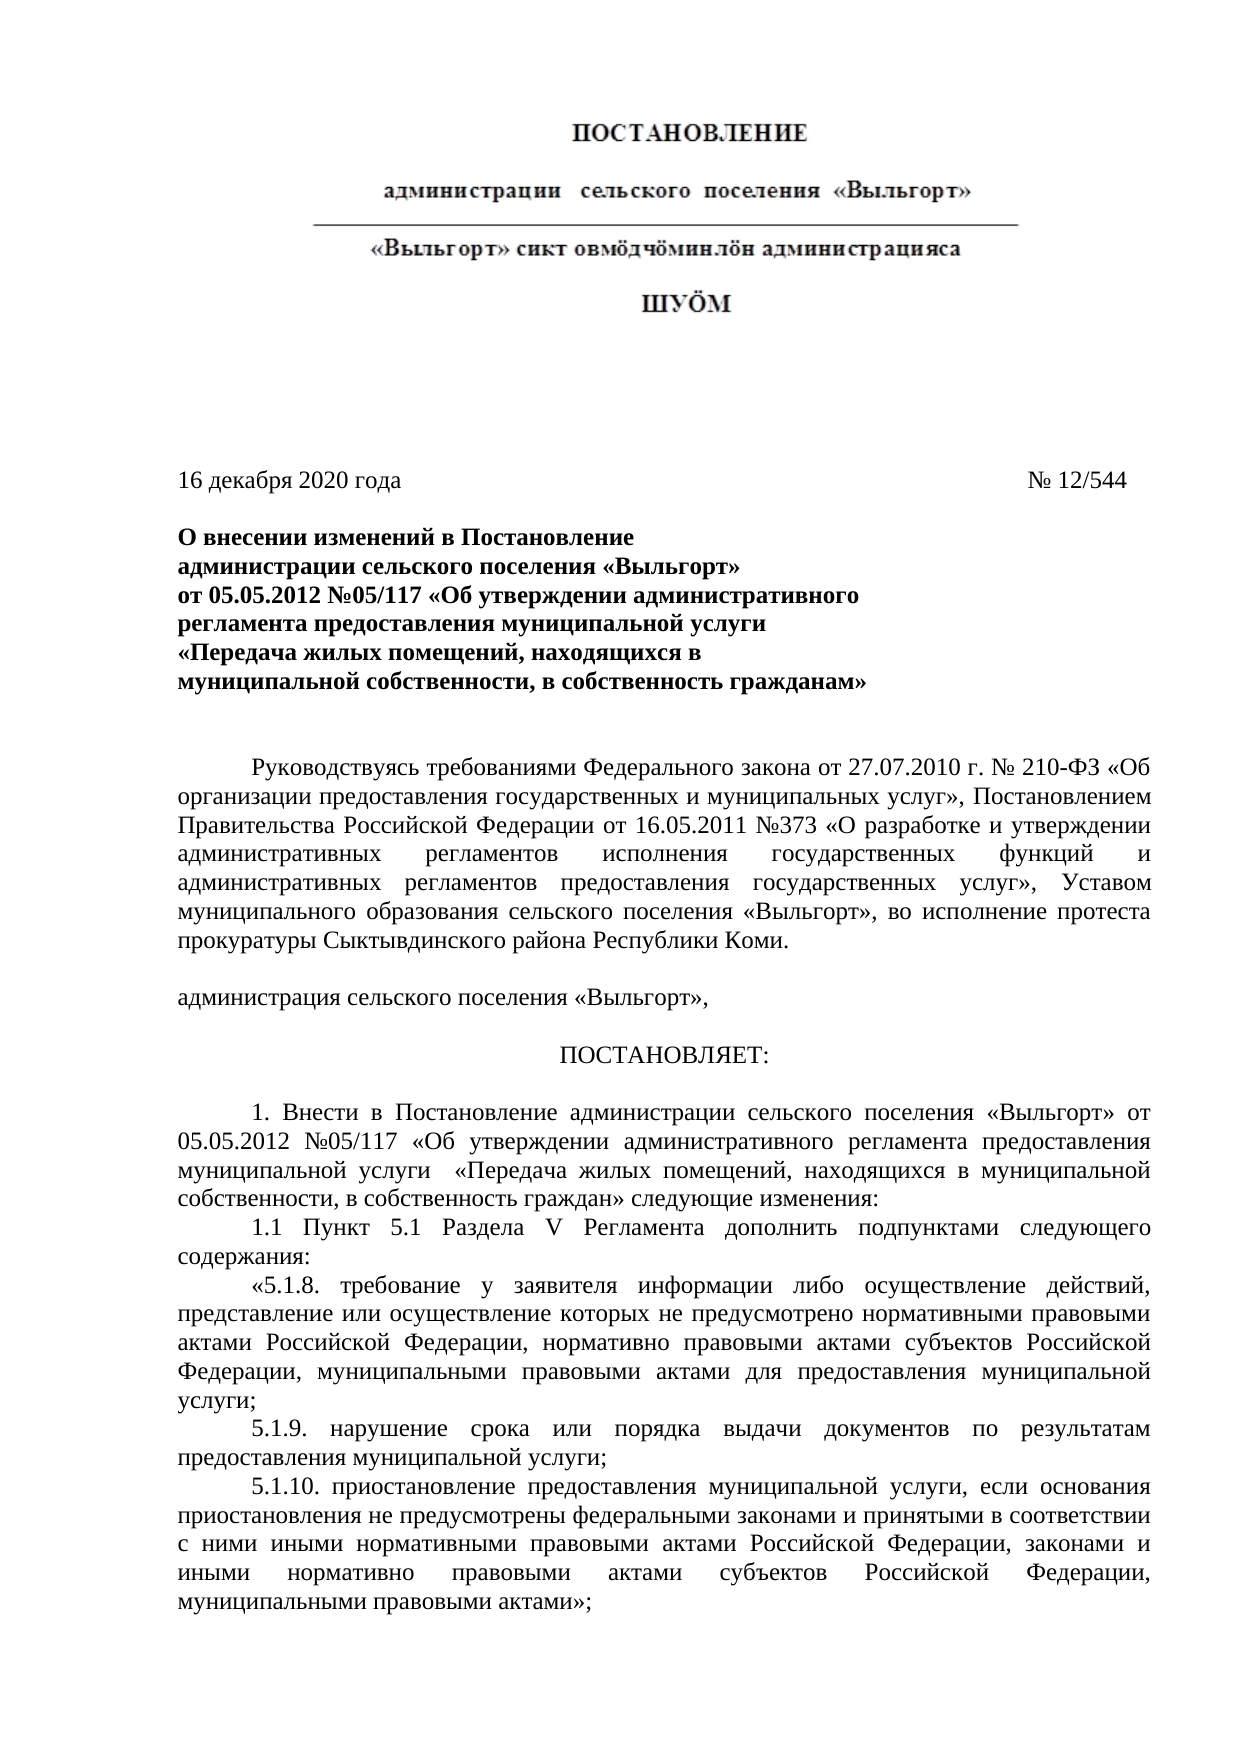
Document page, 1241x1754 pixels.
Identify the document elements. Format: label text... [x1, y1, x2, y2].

text «5.1.8. требование у заявителя информации либо осуществление действий, представление или осуществление которых не предусмотрено нормативными правовыми актами Российской Федерации, нормативно правовыми актами субъектов Российской Федерации, муниципальными правовыми актами для предоставления муниципальной услуги; [177, 1270, 1152, 1413]
text Руководствуясь требованиями Федерального закона от 27.07.2010 г. № 210-ФЗ «Об организации предоставления государственных и муниципальных услуг», Постановлением Правительства Российской Федерации от 16.05.2011 №373 «О разработке и утверждении административных регламентов исполнения государственных функций и административных регламентов предоставления государственных услуг», Уставом муниципального образования сельского поселения «Выльгорт», во исполнение протеста прокуратуры Сыктывдинского района Республики Коми. [177, 752, 1152, 953]
text от 05.05.2012 №05/117 «Об утверждении административного [177, 580, 1152, 608]
picture [177, 118, 1154, 408]
text администрации сельского поселения «Выльгорт» [177, 551, 1152, 580]
text «Передача жилых помещений, находящихся в [177, 637, 1152, 666]
text 16 декабря 2020 года № 12/544 [177, 465, 1152, 493]
text 5.1.9. нарушение срока или порядка выдачи документов по результатам предоставления муниципальной услуги; [177, 1413, 1152, 1471]
text 1.1 Пункт 5.1 Раздела V Регламента дополнить подпунктами следующего содержания: [177, 1212, 1152, 1270]
text муниципальной собственности, в собственность гражданам» [177, 666, 1152, 695]
text 5.1.10. приостановление предоставления муниципальной услуги, если основания приостановления не предусмотрены федеральными законами и принятыми в соответствии с ними иными нормативными правовыми актами Российской Федерации, законами и иными нормативно правовыми актами субъектов Российской Федерации, муниципальными правовыми актами»; [177, 1471, 1152, 1615]
text регламента предоставления муниципальной услуги [177, 608, 1152, 637]
text О внесении изменений в Постановление [177, 522, 1152, 551]
text администрация сельского поселения «Выльгорт», [177, 982, 1152, 1011]
text ПОСТАНОВЛЯЕТ: [177, 1040, 1152, 1068]
text 1. Внести в Постановление администрации сельского поселения «Выльгорт» от 05.05.2012 №05/117 «Об утверждении административного регламента предоставления муниципальной услуги «Передача жилых помещений, находящихся в муниципальной собственности, в собственность граждан» следующие изменения: [177, 1097, 1152, 1212]
